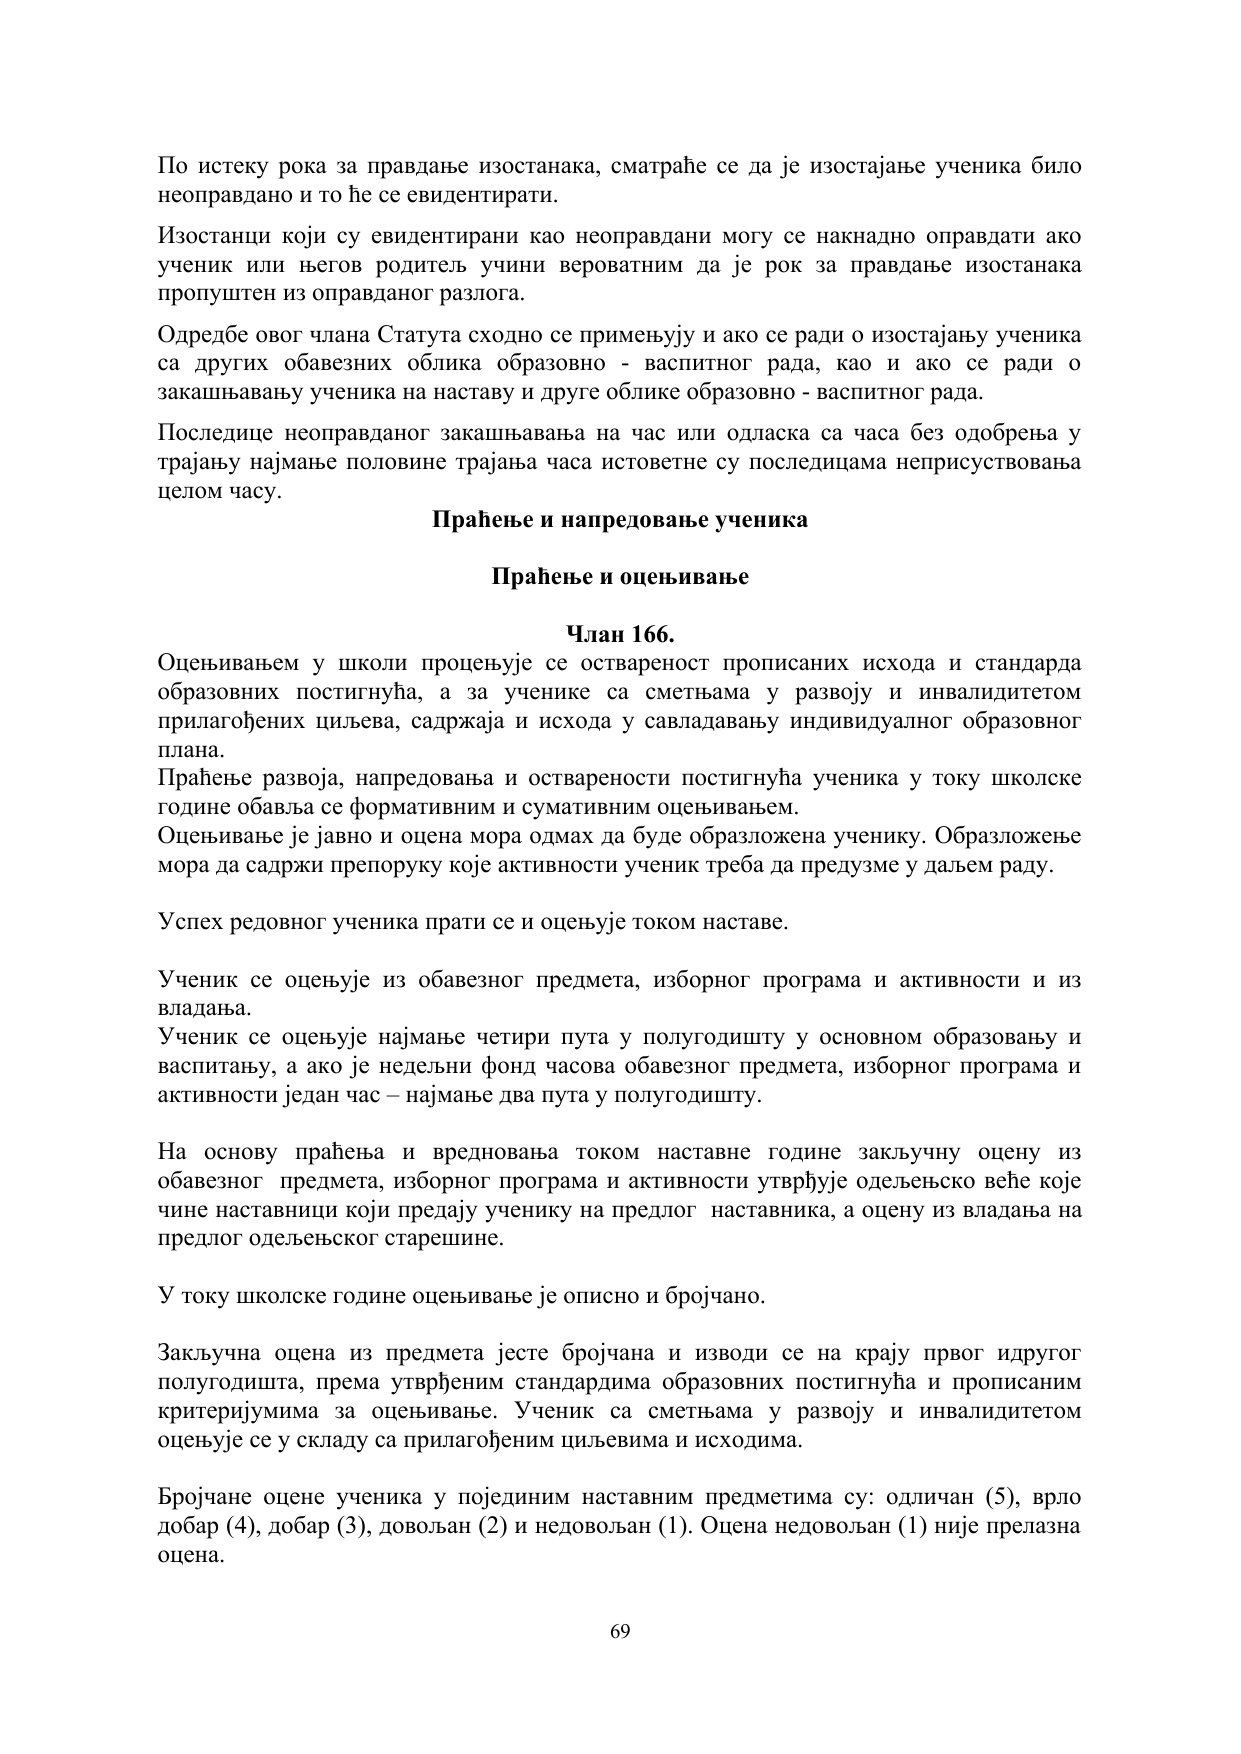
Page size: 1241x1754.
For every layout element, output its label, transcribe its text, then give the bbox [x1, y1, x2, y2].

text Оцењивањем у школи процењује се оствареност прописаних исхода и стандарда образовних постигнућа, а за ученике са сметњама у развоју и инвалидитетом прилагођених циљева, садржаја и исхода у савладавању индивидуалног образовног плана. [157, 647, 1083, 762]
text Праћење и оцењивање [187, 561, 1053, 590]
text Праћење и напредовање ученика [187, 504, 1053, 532]
text Ученик се оцењује из обавезног предмета, изборног програма и активности и из владања. [157, 964, 1083, 1021]
text Успех редовног ученика прати се и оцењује током наставе. [157, 906, 1083, 935]
text Закључна оцена из предмета јесте бројчана и изводи се на крају првог идругог полугодишта, према утврђеним стандардима образовних постигнућа и прописаним критеријумима за оцењивање. Ученик са сметњама у развоју и инвалидитетом оцењује се у складу са прилагођеним циљевима и исходима. [157, 1337, 1083, 1452]
text Одредбе овог члана Статута сходно се примењују и ако се ради о изостајању ученика са других обавезних облика образовно - васпитног рада, као и ако се ради о закашњавању ученика на наставу и друге облике образовно - васпитног рада. [157, 319, 1083, 405]
text Оцењивање је јавно и оцена мора одмах да буде образложена ученику. Образложење мора да садржи препоруку које активности ученик треба да предузме у даљем раду. [157, 820, 1083, 877]
text Бројчане оцене ученика у појединим наставним предметима су: одличан (5), врло добар (4), добар (3), довољан (2) и недовољан (1). Оцена недовољан (1) није прелазна оцена. [157, 1481, 1083, 1567]
text На основу праћења и вредновања током наставне године закључну оцену из обавезног предмета, изборног програма и активности утврђује одељењско веће које чине наставници који предају ученику на предлог наставника, а оцену из владања на предлог одељењског старешине. [157, 1136, 1083, 1251]
text У току школске године оцењивање је описно и бројчано. [157, 1280, 1083, 1309]
text По истеку рока за правдање изостанака, сматраће се да је изостајање ученика било неоправдано и то ће се евидентирати. [157, 150, 1083, 207]
text Праћење развоја, напредовања и остварености постигнућа ученика у току школске године обавља се формативним и сумативним оцењивањем. [157, 762, 1083, 820]
text Члан 166. [187, 619, 1053, 647]
text Изостанци који су евидентирани као неоправдани могу се накнадно оправдати ако ученик или његов родитељ учини вероватним да је рок за правдање изостанака пропуштен из оправданог разлога. [157, 220, 1083, 306]
text Последице неоправданог закашњавања на час или одласка са часа без одобрења у трајању најмање половине трајања часа истоветне су последицама неприсуствовања целом часу. [157, 417, 1083, 504]
text Ученик се оцењује најмање четири пута у полугодишту у основном образовању и васпитању, а ако је недељни фонд часова обавезног предмета, изборног програма и активности један час – најмање два пута у полугодишту. [157, 1021, 1083, 1107]
